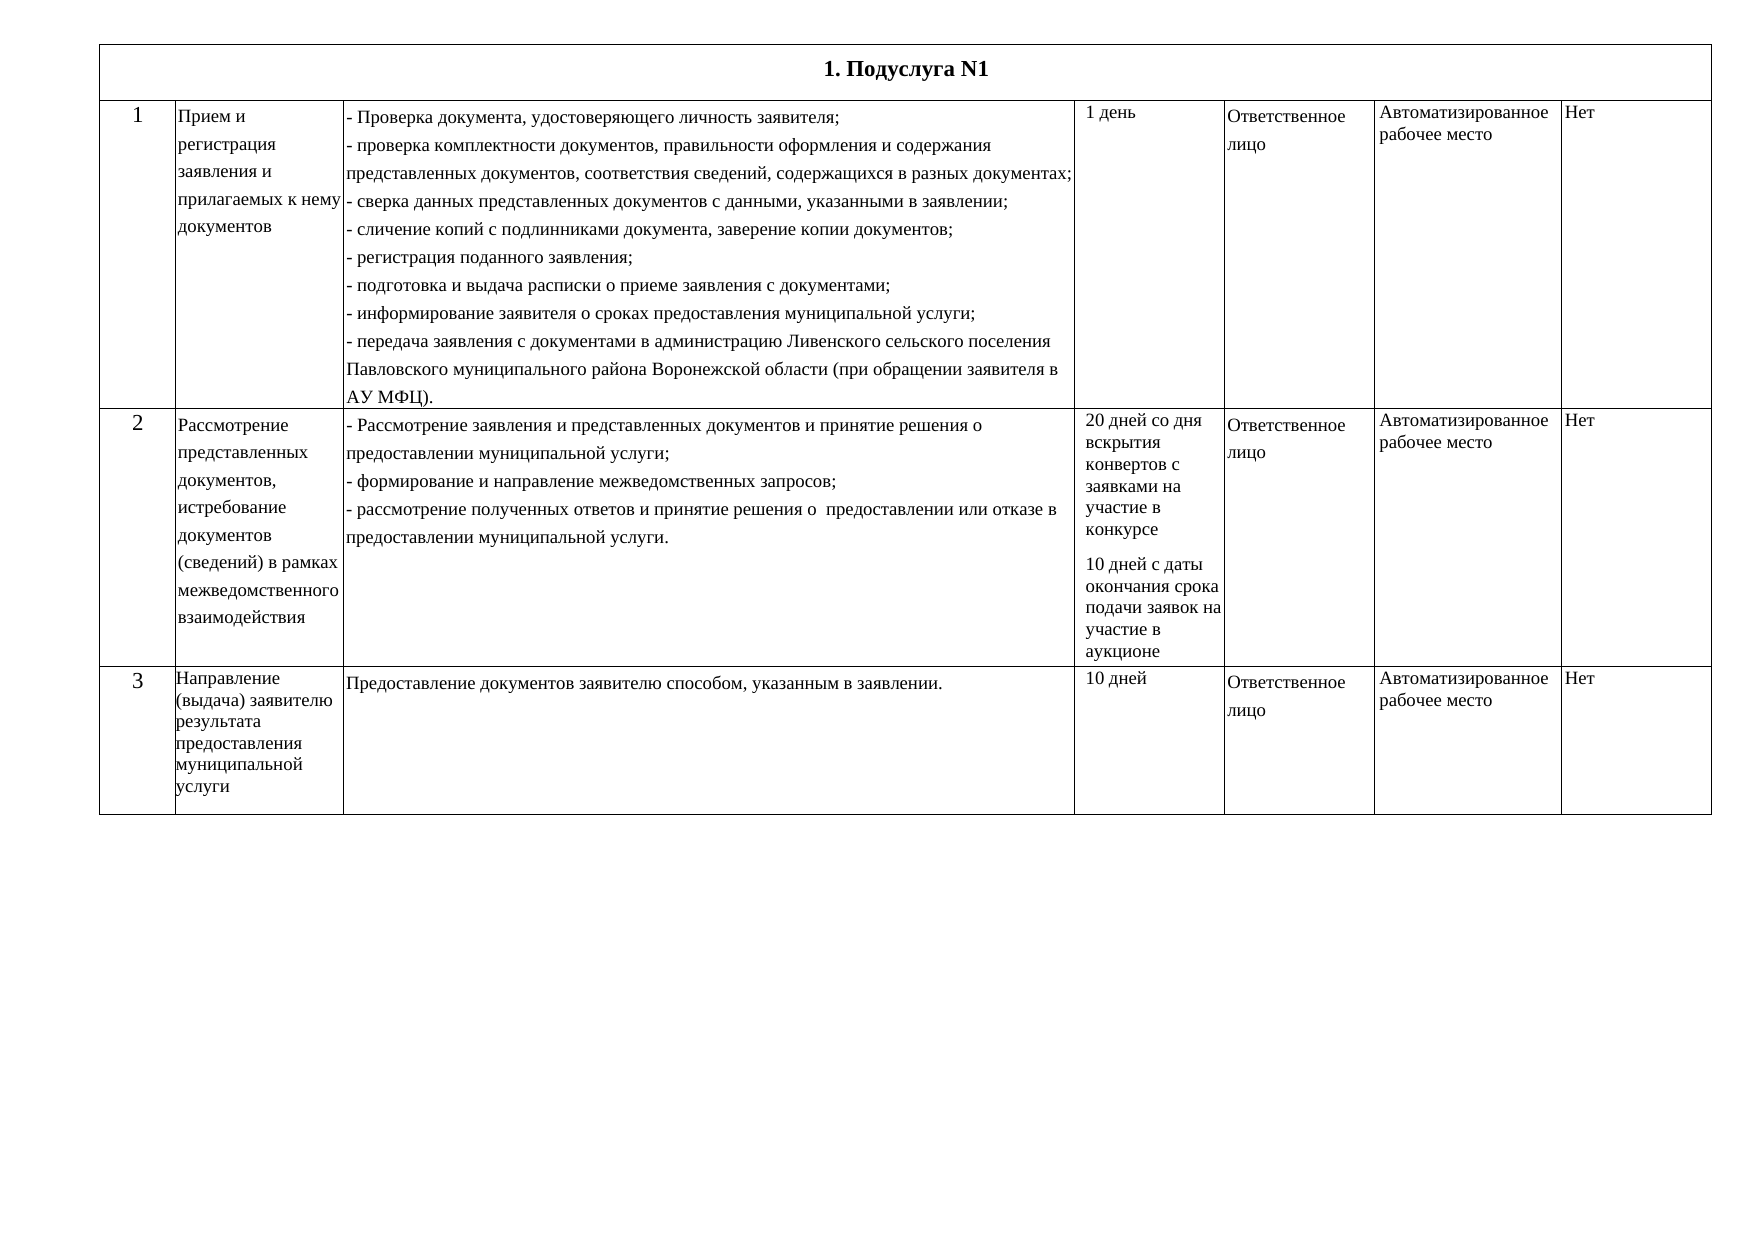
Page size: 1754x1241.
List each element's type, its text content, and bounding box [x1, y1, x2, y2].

table_cell 2 [100, 409, 175, 666]
table_cell Направление (выдача) заявителю результата предоставления муниципальной услуги [176, 667, 343, 814]
table_cell Автоматизированное рабочее место [1375, 409, 1561, 666]
table_cell 10 дней [1075, 667, 1224, 814]
table_cell Рассмотрение представленных документов, истребование документов (сведений) в рамках межведомственного взаимодействия [176, 409, 343, 666]
table_cell Автоматизированное рабочее место [1375, 101, 1561, 408]
table_cell Нет [1562, 409, 1711, 666]
table_cell Предоставление документов заявителю способом, указанным в заявлении. [344, 667, 1074, 814]
table_cell 1. Подуслуга N1 [100, 45, 1711, 100]
table_cell - Проверка документа, удостоверяющего личность заявителя; - проверка комплектности документов, правильности оформления и содержания представленных документов, соответствия сведений, содержащихся в разных документах; - сверка данных представленных документов с данными, указанными в заявлении; - сличение копий с подлинниками документа, заверение копии документов; - регистрация поданного заявления; - подготовка и выдача расписки о приеме заявления с документами; - информирование заявителя о сроках предоставления муниципальной услуги; - передача заявления с документами в администрацию Ливенского сельского поселения Павловского муниципального района Воронежской области (при обращении заявителя в АУ МФЦ). [344, 101, 1074, 408]
table_cell 3 [100, 667, 175, 814]
table_cell Нет [1562, 667, 1711, 814]
table_cell Ответственное лицо [1225, 667, 1374, 814]
table_cell 1 [100, 101, 175, 408]
table_cell Прием и регистрация заявления и прилагаемых к нему документов [176, 101, 343, 408]
table_cell Ответственное лицо [1225, 409, 1374, 666]
table_cell Нет [1562, 101, 1711, 408]
table_cell 1 день [1075, 101, 1224, 408]
table_cell Автоматизированное рабочее место [1375, 667, 1561, 814]
table_cell - Рассмотрение заявления и представленных документов и принятие решения о предоставлении муниципальной услуги; - формирование и направление межведомственных запросов; - рассмотрение полученных ответов и принятие решения о предоставлении или отказе в предоставлении муниципальной услуги. [344, 409, 1074, 666]
table_cell 20 дней со дня вскрытия конвертов с заявками на участие в конкурсе 10 дней с даты окончания срока подачи заявок на участие в аукционе [1075, 409, 1224, 666]
table_cell Ответственное лицо [1225, 101, 1374, 408]
